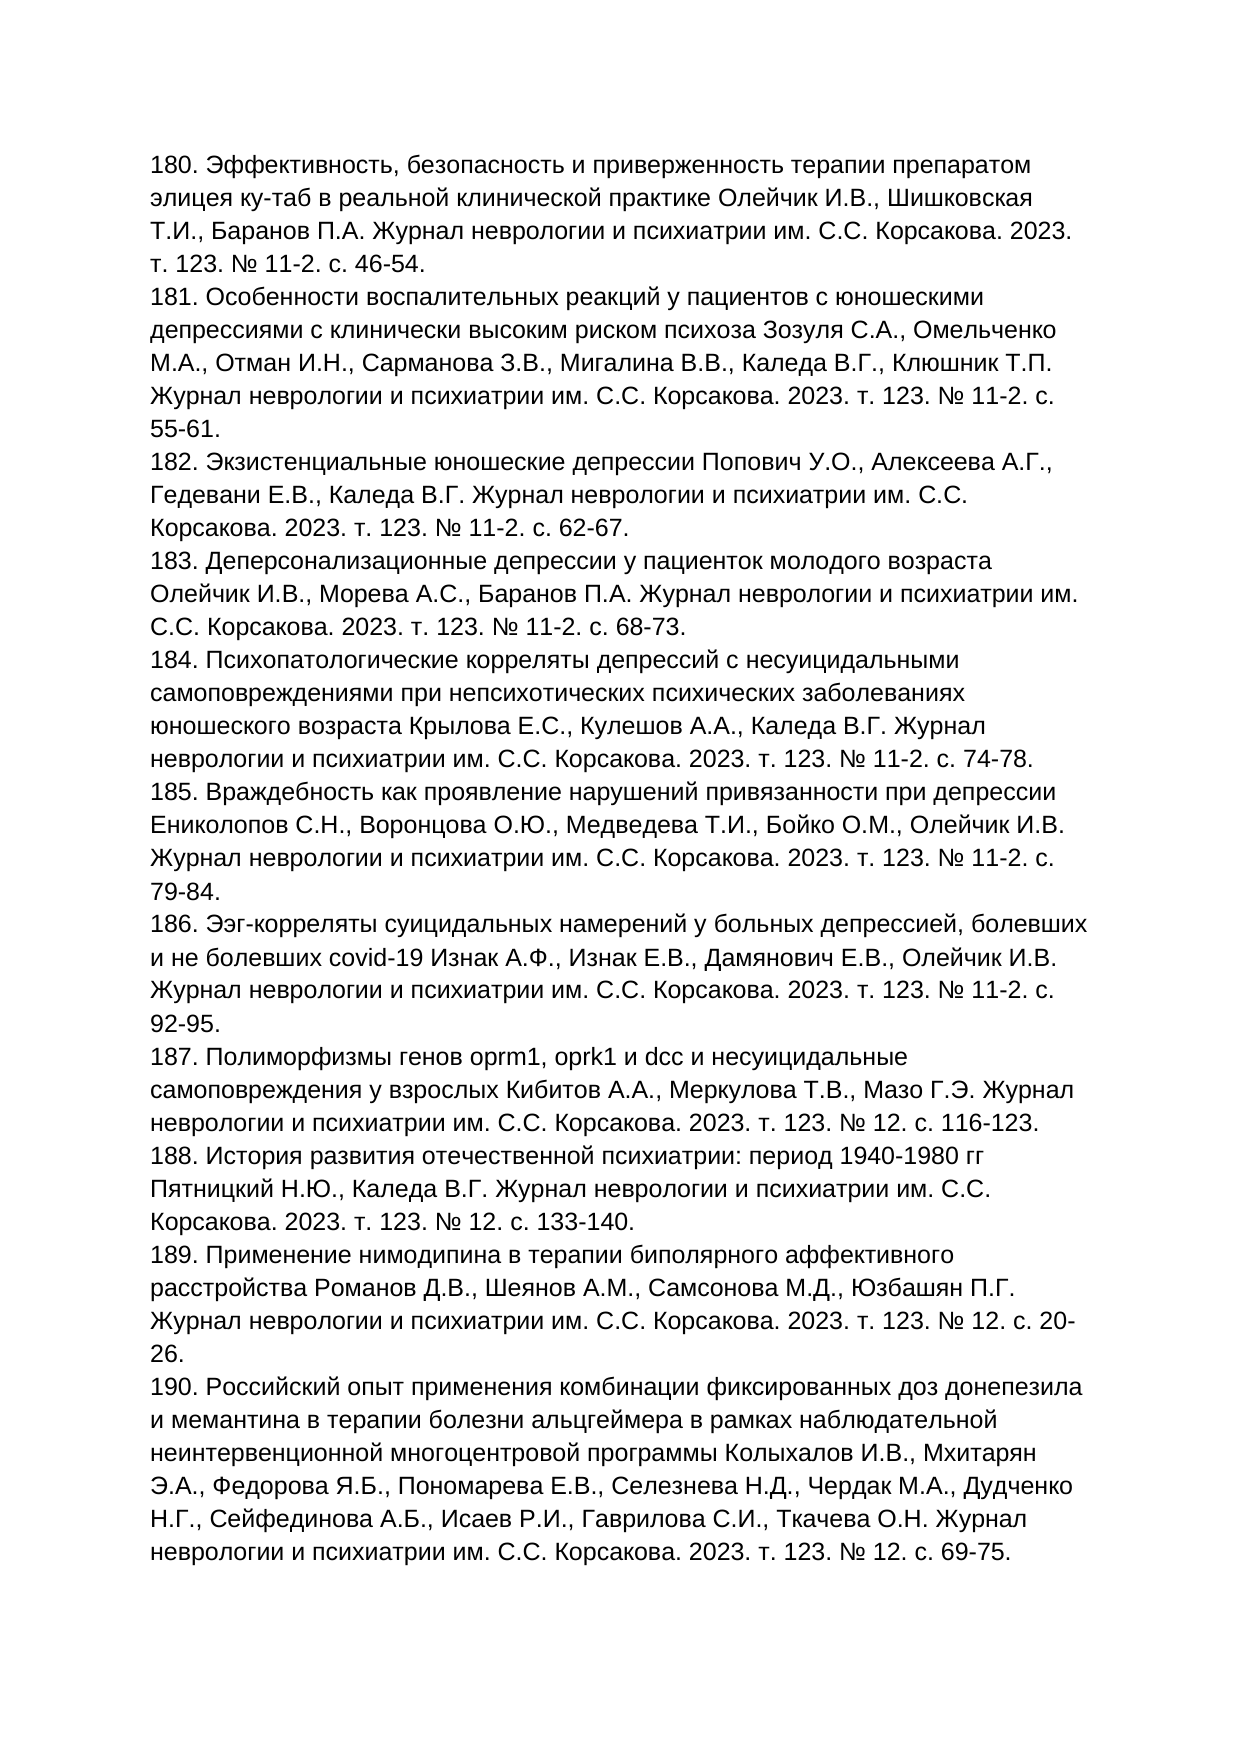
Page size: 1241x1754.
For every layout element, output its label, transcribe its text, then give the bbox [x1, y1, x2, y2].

text 189. Применение нимодипина в терапии биполярного аффективного расстройства Романов Д.В., Шеянов А.М., Самсонова М.Д., Юзбашян П.Г. Журнал неврологии и психиатрии им. С.С. Корсакова. 2023. т. 123. № 12. с. 20-26. [150, 1240, 1090, 1367]
text 190. Российский опыт применения комбинации фиксированных доз донепезила и мемантина в терапии болезни альцгеймера в рамках наблюдательной неинтервенционной многоцентровой программы Колыхалов И.В., Мхитарян Э.А., Федорова Я.Б., Пономарева Е.В., Селезнева Н.Д., Чердак М.А., Дудченко Н.Г., Сейфединова А.Б., Исаев Р.И., Гаврилова С.И., Ткачева О.Н. Журнал неврологии и психиатрии им. С.С. Корсакова. 2023. т. 123. № 12. с. 69-75. [150, 1372, 1090, 1566]
text 186. Ээг-корреляты суицидальных намерений у больных депрессией, болевших и не болевших covid-19 Изнак А.Ф., Изнак Е.В., Дамянович Е.В., Олейчик И.В. Журнал неврологии и психиатрии им. С.С. Корсакова. 2023. т. 123. № 11-2. с. 92-95. [150, 909, 1090, 1037]
text 180. Эффективность, безопасность и приверженность терапии препаратом элицея ку-таб в реальной клинической практике Олейчик И.В., Шишковская Т.И., Баранов П.А. Журнал неврологии и психиатрии им. С.С. Корсакова. 2023. т. 123. № 11-2. с. 46-54. [150, 150, 1090, 278]
text 183. Деперсонализационные депрессии у пациенток молодого возраста Олейчик И.В., Морева А.С., Баранов П.А. Журнал неврологии и психиатрии им. С.С. Корсакова. 2023. т. 123. № 11-2. с. 68-73. [150, 546, 1090, 641]
text 184. Психопатологические корреляты депрессий с несуицидальными самоповреждениями при непсихотических психических заболеваниях юношеского возраста Крылова Е.С., Кулешов А.А., Каледа В.Г. Журнал неврологии и психиатрии им. С.С. Корсакова. 2023. т. 123. № 11-2. с. 74-78. [150, 645, 1090, 773]
text 187. Полиморфизмы генов oprm1, oprk1 и dcc и несуицидальные самоповреждения у взрослых Кибитов А.А., Меркулова Т.В., Мазо Г.Э. Журнал неврологии и психиатрии им. С.С. Корсакова. 2023. т. 123. № 12. с. 116-123. [150, 1042, 1090, 1136]
text 188. История развития отечественной психиатрии: период 1940-1980 гг Пятницкий Н.Ю., Каледа В.Г. Журнал неврологии и психиатрии им. С.С. Корсакова. 2023. т. 123. № 12. с. 133-140. [150, 1141, 1090, 1235]
text 182. Экзистенциальные юношеские депрессии Попович У.О., Алексеева А.Г., Гедевани Е.В., Каледа В.Г. Журнал неврологии и психиатрии им. С.С. Корсакова. 2023. т. 123. № 11-2. с. 62-67. [150, 447, 1090, 542]
text 181. Особенности воспалительных реакций у пациентов с юношескими депрессиями с клинически высоким риском психоза Зозуля С.А., Омельченко М.А., Отман И.Н., Сарманова З.В., Мигалина В.В., Каледа В.Г., Клюшник Т.П. Журнал неврологии и психиатрии им. С.С. Корсакова. 2023. т. 123. № 11-2. с. 55-61. [150, 282, 1090, 443]
text 185. Враждебность как проявление нарушений привязанности при депрессии Ениколопов С.Н., Воронцова О.Ю., Медведева Т.И., Бойко О.М., Олейчик И.В. Журнал неврологии и психиатрии им. С.С. Корсакова. 2023. т. 123. № 11-2. с. 79-84. [150, 777, 1090, 905]
